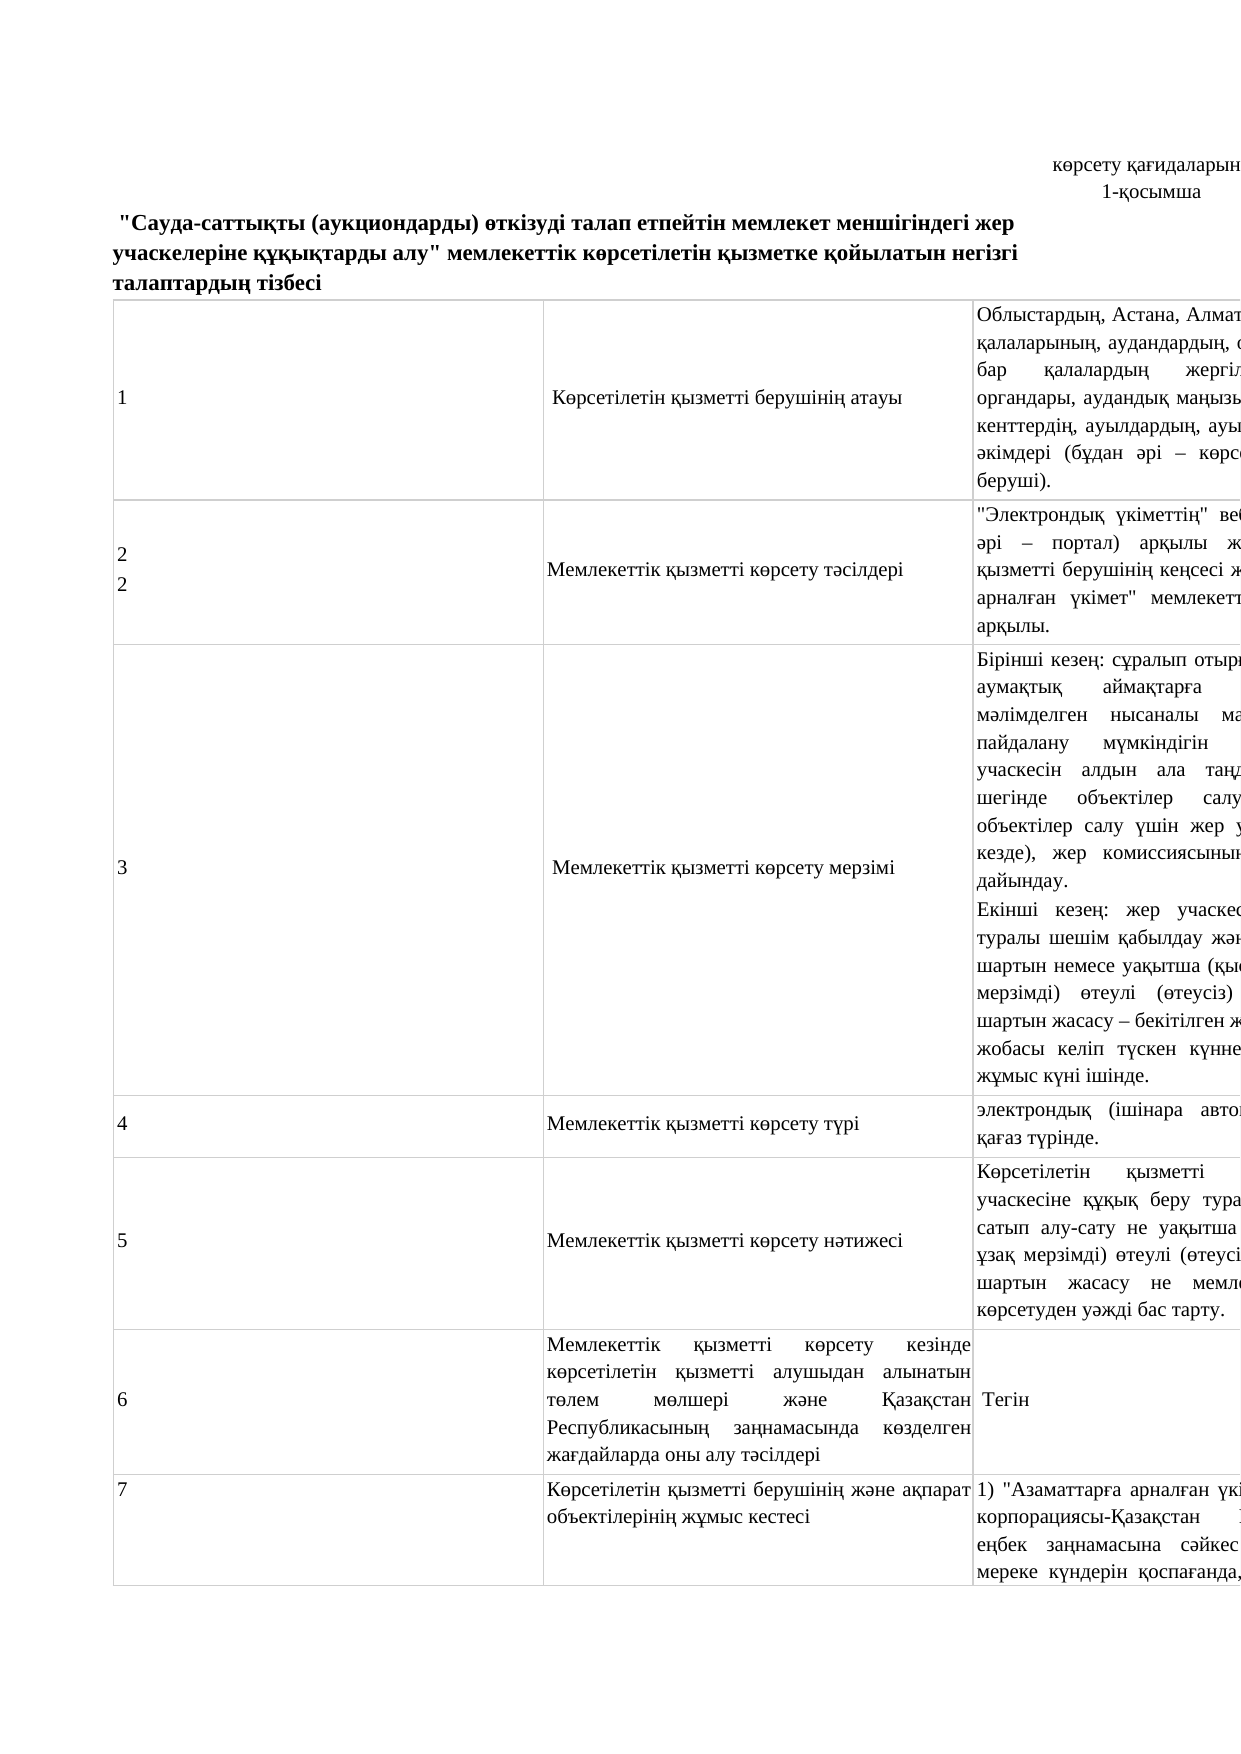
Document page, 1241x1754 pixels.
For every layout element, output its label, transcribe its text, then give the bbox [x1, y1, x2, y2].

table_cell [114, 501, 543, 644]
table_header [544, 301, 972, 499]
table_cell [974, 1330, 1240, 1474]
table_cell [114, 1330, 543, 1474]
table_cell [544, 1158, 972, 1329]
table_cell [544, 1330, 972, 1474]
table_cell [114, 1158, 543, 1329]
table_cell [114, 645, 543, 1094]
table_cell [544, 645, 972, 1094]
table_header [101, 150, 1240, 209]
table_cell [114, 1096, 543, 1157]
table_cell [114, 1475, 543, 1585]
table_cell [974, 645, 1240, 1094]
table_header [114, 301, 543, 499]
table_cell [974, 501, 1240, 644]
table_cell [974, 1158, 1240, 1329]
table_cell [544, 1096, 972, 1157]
text "Сауда-саттықты (аукциондарды) өткізуді талап етпейтін мемлекет меншігіндегі жер учаскелеріне құқықтарды алу" мемлекеттік көрсетілетін қызметке қойылатын негізгі талаптардың тізбесі [112, 209, 1128, 295]
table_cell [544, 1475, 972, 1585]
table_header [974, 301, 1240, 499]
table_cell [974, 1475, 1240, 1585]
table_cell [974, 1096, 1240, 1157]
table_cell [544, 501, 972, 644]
